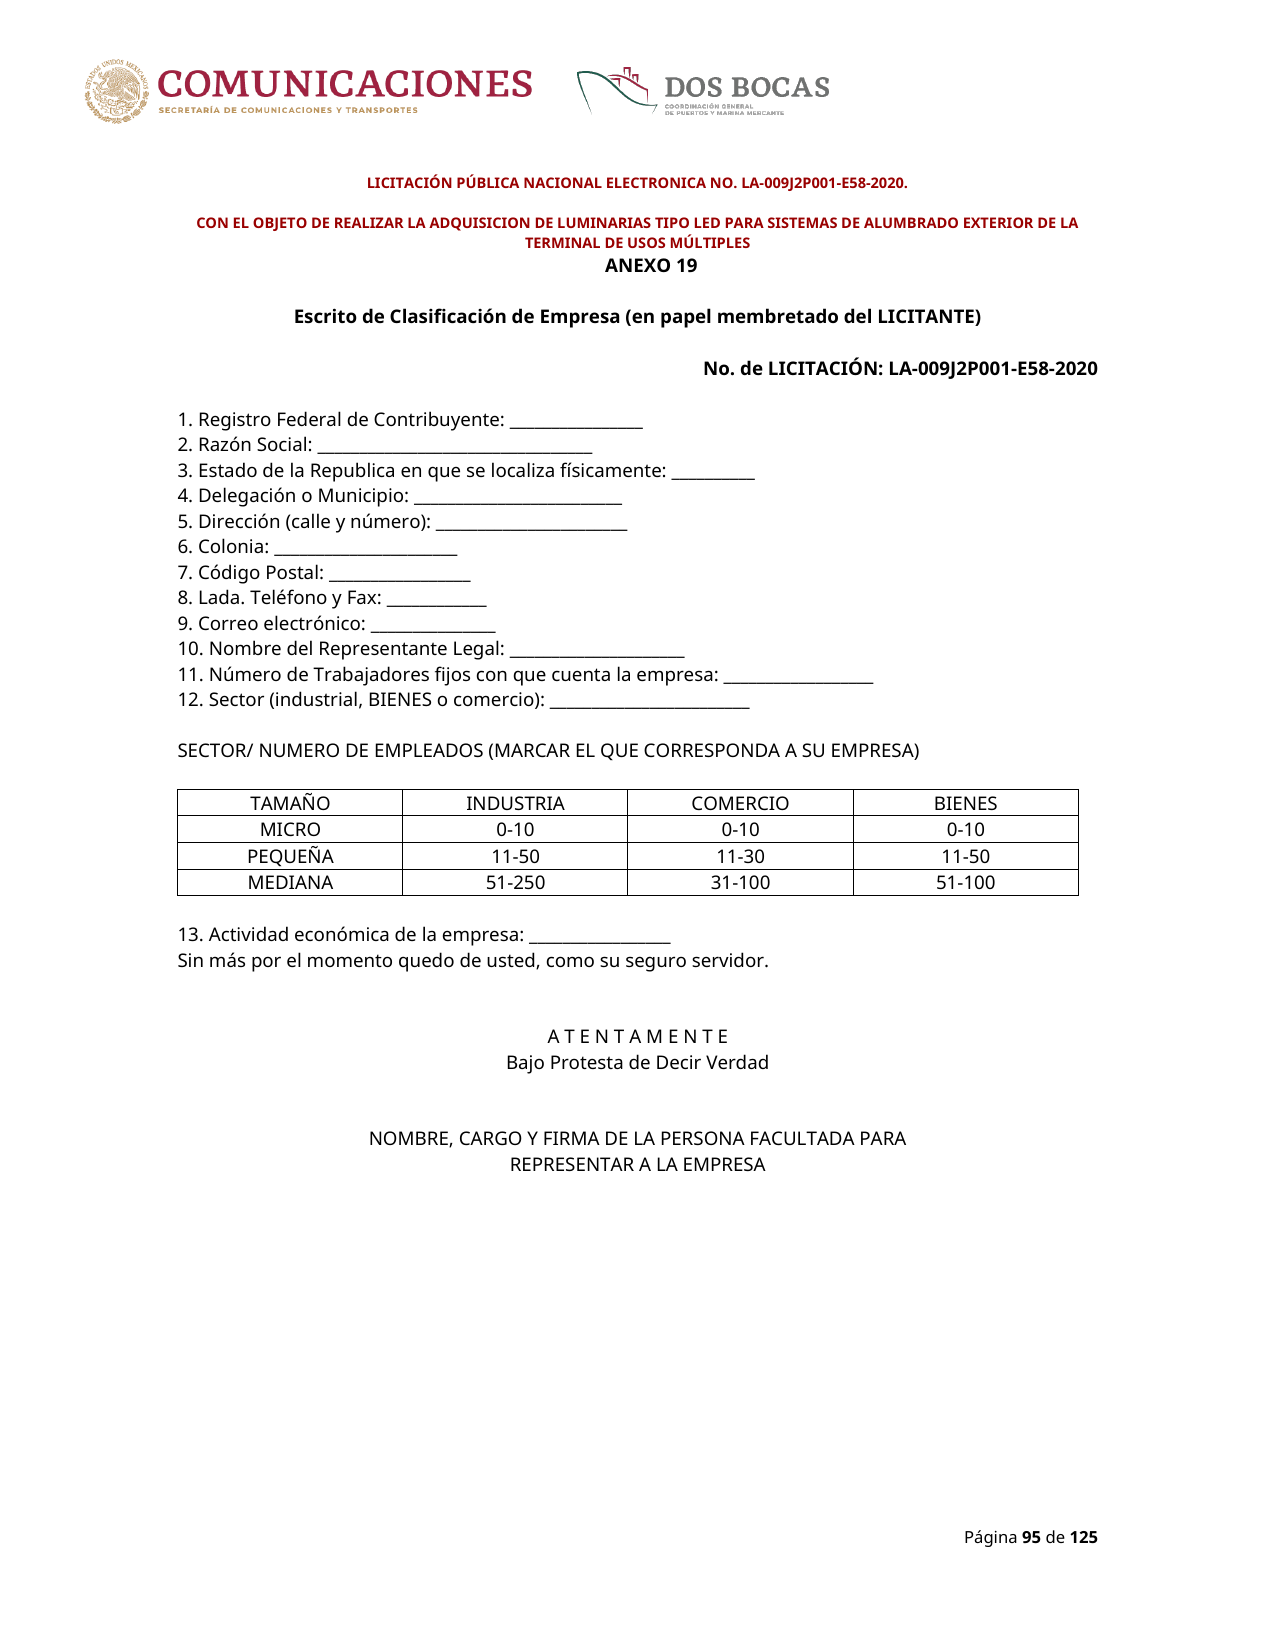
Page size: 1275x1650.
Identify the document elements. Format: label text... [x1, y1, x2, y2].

text 9. Correo electrónico: _______________ [177, 610, 1088, 636]
table_header TAMAÑO [178, 790, 402, 815]
table_cell MICRO [178, 816, 402, 842]
text 8. Lada. Teléfono y Fax: ____________ [177, 584, 1088, 610]
picture [577, 67, 829, 115]
text 7. Código Postal: _________________ [177, 559, 1088, 584]
table_cell 11-50 [854, 843, 1078, 868]
text A T E N T A M E N T E [177, 1024, 1098, 1049]
table_cell 11-30 [628, 843, 853, 868]
text 13. Actividad económica de la empresa: _________________ [177, 922, 1098, 947]
text 3. Estado de la Republica en que se localiza físicamente: __________ [177, 457, 1088, 482]
picture [80, 51, 536, 134]
table_cell 51-250 [403, 870, 627, 895]
table_cell 0-10 [628, 816, 853, 842]
table_cell 0-10 [854, 816, 1078, 842]
text 12. Sector (industrial, BIENES o comercio): ________________________ [177, 687, 1088, 712]
text NOMBRE, CARGO Y FIRMA DE LA PERSONA FACULTADA PARA [177, 1126, 1098, 1151]
text Escrito de Clasificación de Empresa (en papel membretado del LICITANTE) [177, 304, 1098, 329]
text Sin más por el momento quedo de usted, como su seguro servidor. [177, 947, 1098, 973]
text 2. Razón Social: _________________________________ [177, 431, 1088, 457]
text Bajo Protesta de Decir Verdad [177, 1049, 1098, 1075]
text 5. Dirección (calle y número): _______________________ [177, 508, 1088, 533]
text No. de LICITACIÓN: LA-009J2P001-E58-2020 [177, 355, 1098, 380]
text REPRESENTAR A LA EMPRESA [177, 1151, 1098, 1177]
table_cell MEDIANA [178, 870, 402, 895]
table_header BIENES [854, 790, 1078, 815]
table_cell 0-10 [403, 816, 627, 842]
text SECTOR/ NUMERO DE EMPLEADOS (MARCAR EL QUE CORRESPONDA A SU EMPRESA) [177, 738, 1098, 763]
table_cell PEQUEÑA [178, 843, 402, 868]
table_cell 51-100 [854, 870, 1078, 895]
text 4. Delegación o Municipio: _________________________ [177, 482, 1088, 508]
table_cell 11-50 [403, 843, 627, 868]
text 11. Número de Trabajadores fijos con que cuenta la empresa: __________________ [177, 661, 1088, 687]
text 10. Nombre del Representante Legal: _____________________ [177, 636, 1088, 661]
text 6. Colonia: ______________________ [177, 533, 1088, 559]
table_header INDUSTRIA [403, 790, 627, 815]
table_header COMERCIO [628, 790, 853, 815]
text 1. Registro Federal de Contribuyente: ________________ [177, 406, 1088, 431]
table_cell 31-100 [628, 870, 853, 895]
text ANEXO 19 [177, 253, 1125, 278]
